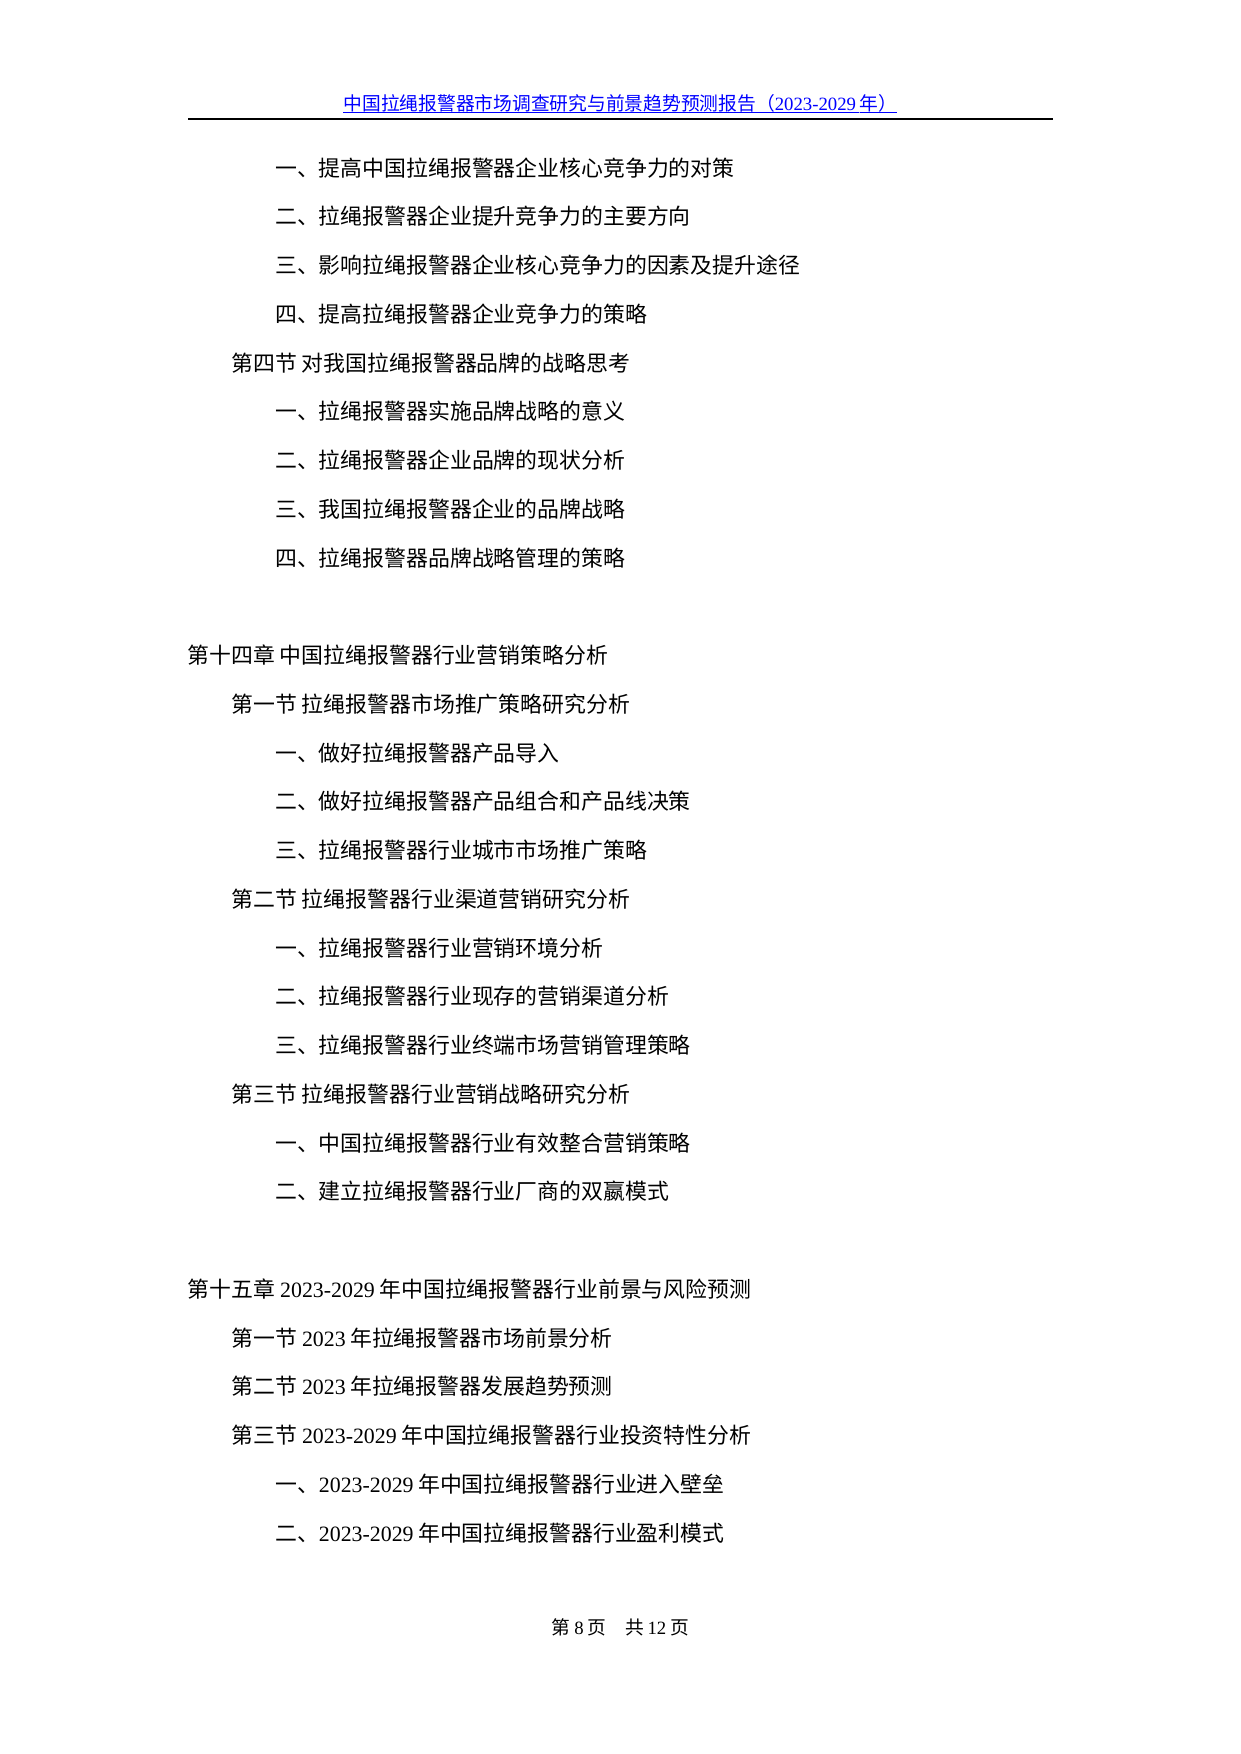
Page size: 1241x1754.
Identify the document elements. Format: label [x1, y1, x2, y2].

text [187, 150, 1053, 1548]
